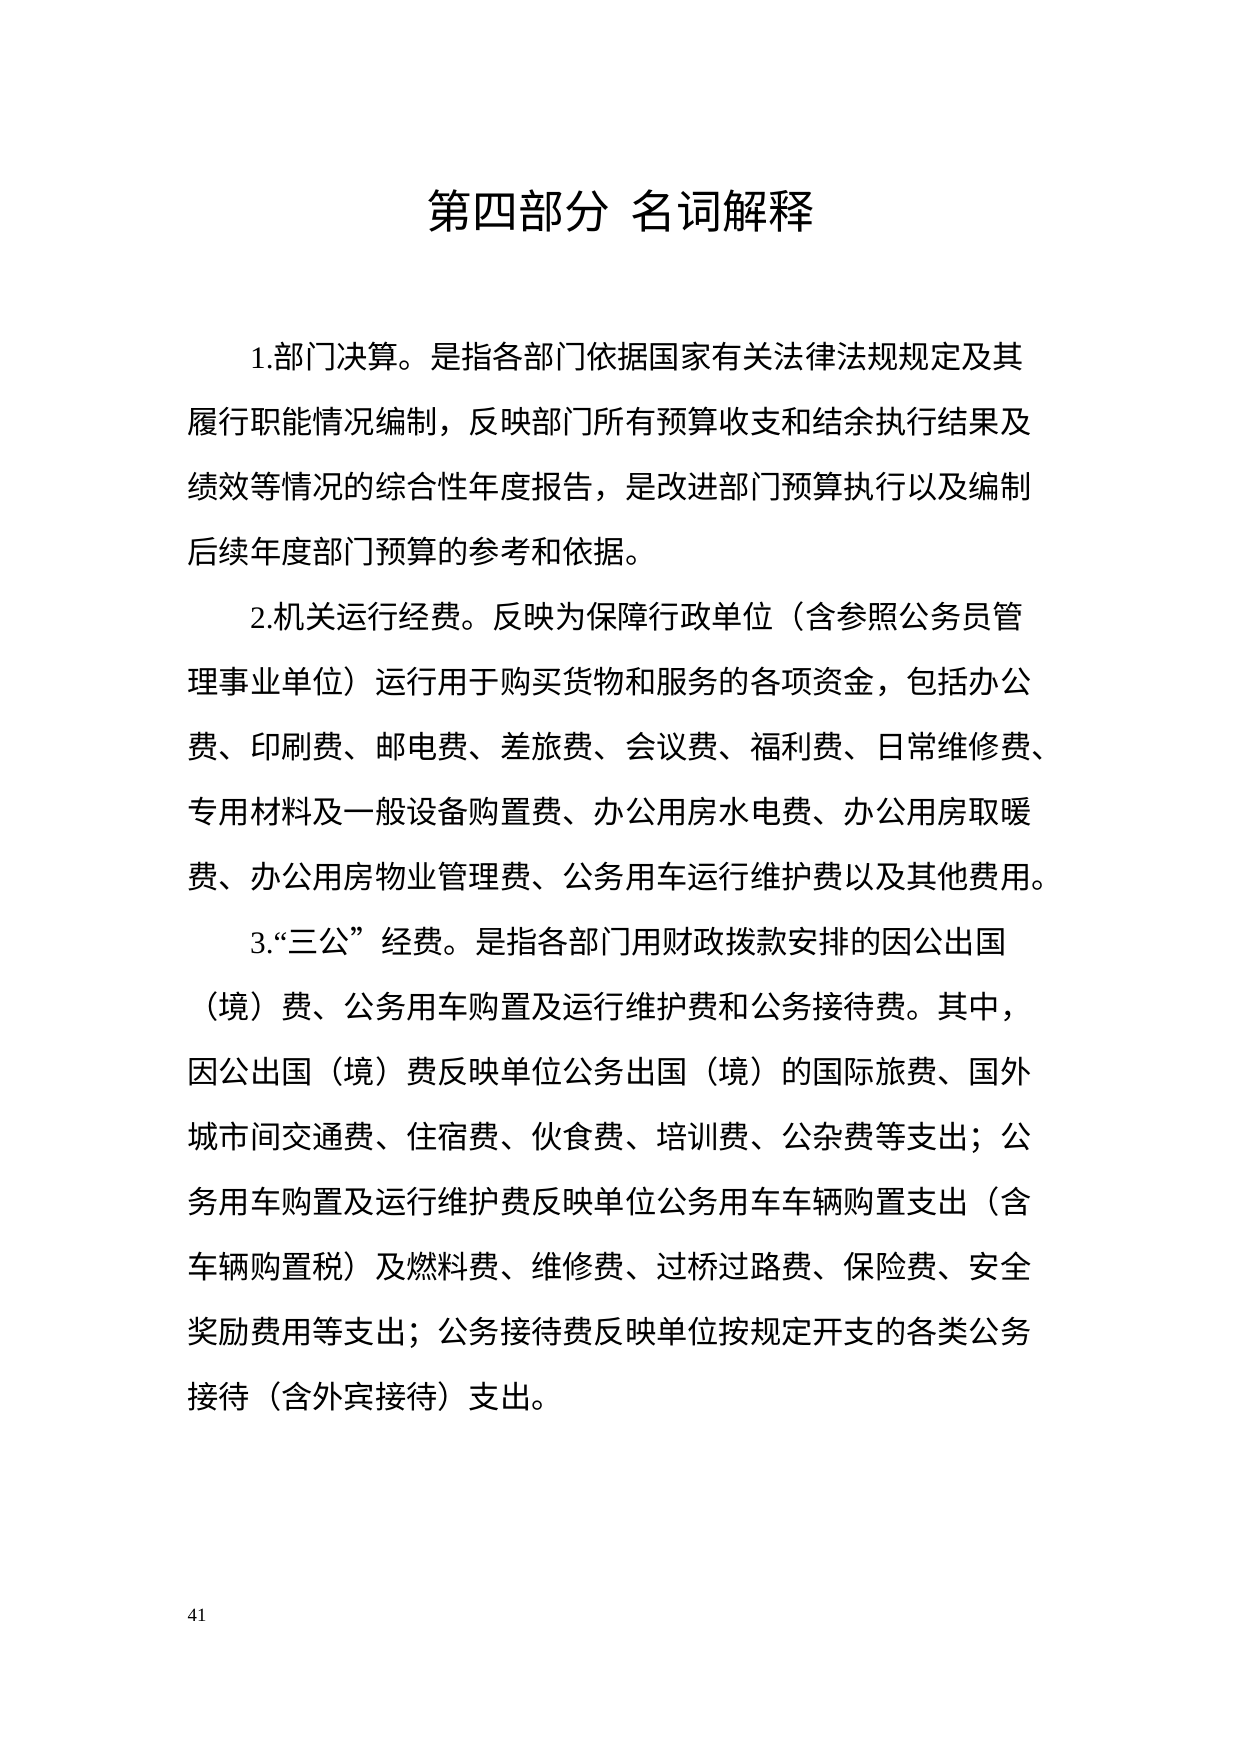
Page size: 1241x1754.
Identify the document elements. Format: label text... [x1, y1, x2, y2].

text 3.“三公”经费。是指各部门用财政拨款安排的因公出国（境）费、公务用车购置及运行维护费和公务接待费。其中，因公出国（境）费反映单位公务出国（境）的国际旅费、国外城市间交通费、住宿费、伙食费、培训费、公杂费等支出；公务用车购置及运行维护费反映单位公务用车车辆购置支出（含车辆购置税）及燃料费、维修费、过桥过路费、保险费、安全奖励费用等支出；公务接待费反映单位按规定开支的各类公务接待（含外宾接待）支出。 [187, 908, 1053, 1428]
subtitle 第四部分 名词解释 [187, 160, 1053, 258]
text 1.部门决算。是指各部门依据国家有关法律法规规定及其履行职能情况编制，反映部门所有预算收支和结余执行结果及绩效等情况的综合性年度报告，是改进部门预算执行以及编制后续年度部门预算的参考和依据。 [187, 323, 1053, 583]
text 2.机关运行经费。反映为保障行政单位（含参照公务员管理事业单位）运行用于购买货物和服务的各项资金，包括办公费、印刷费、邮电费、差旅费、会议费、福利费、日常维修费、专用材料及一般设备购置费、办公用房水电费、办公用房取暖费、办公用房物业管理费、公务用车运行维护费以及其他费用。 [187, 583, 1053, 908]
